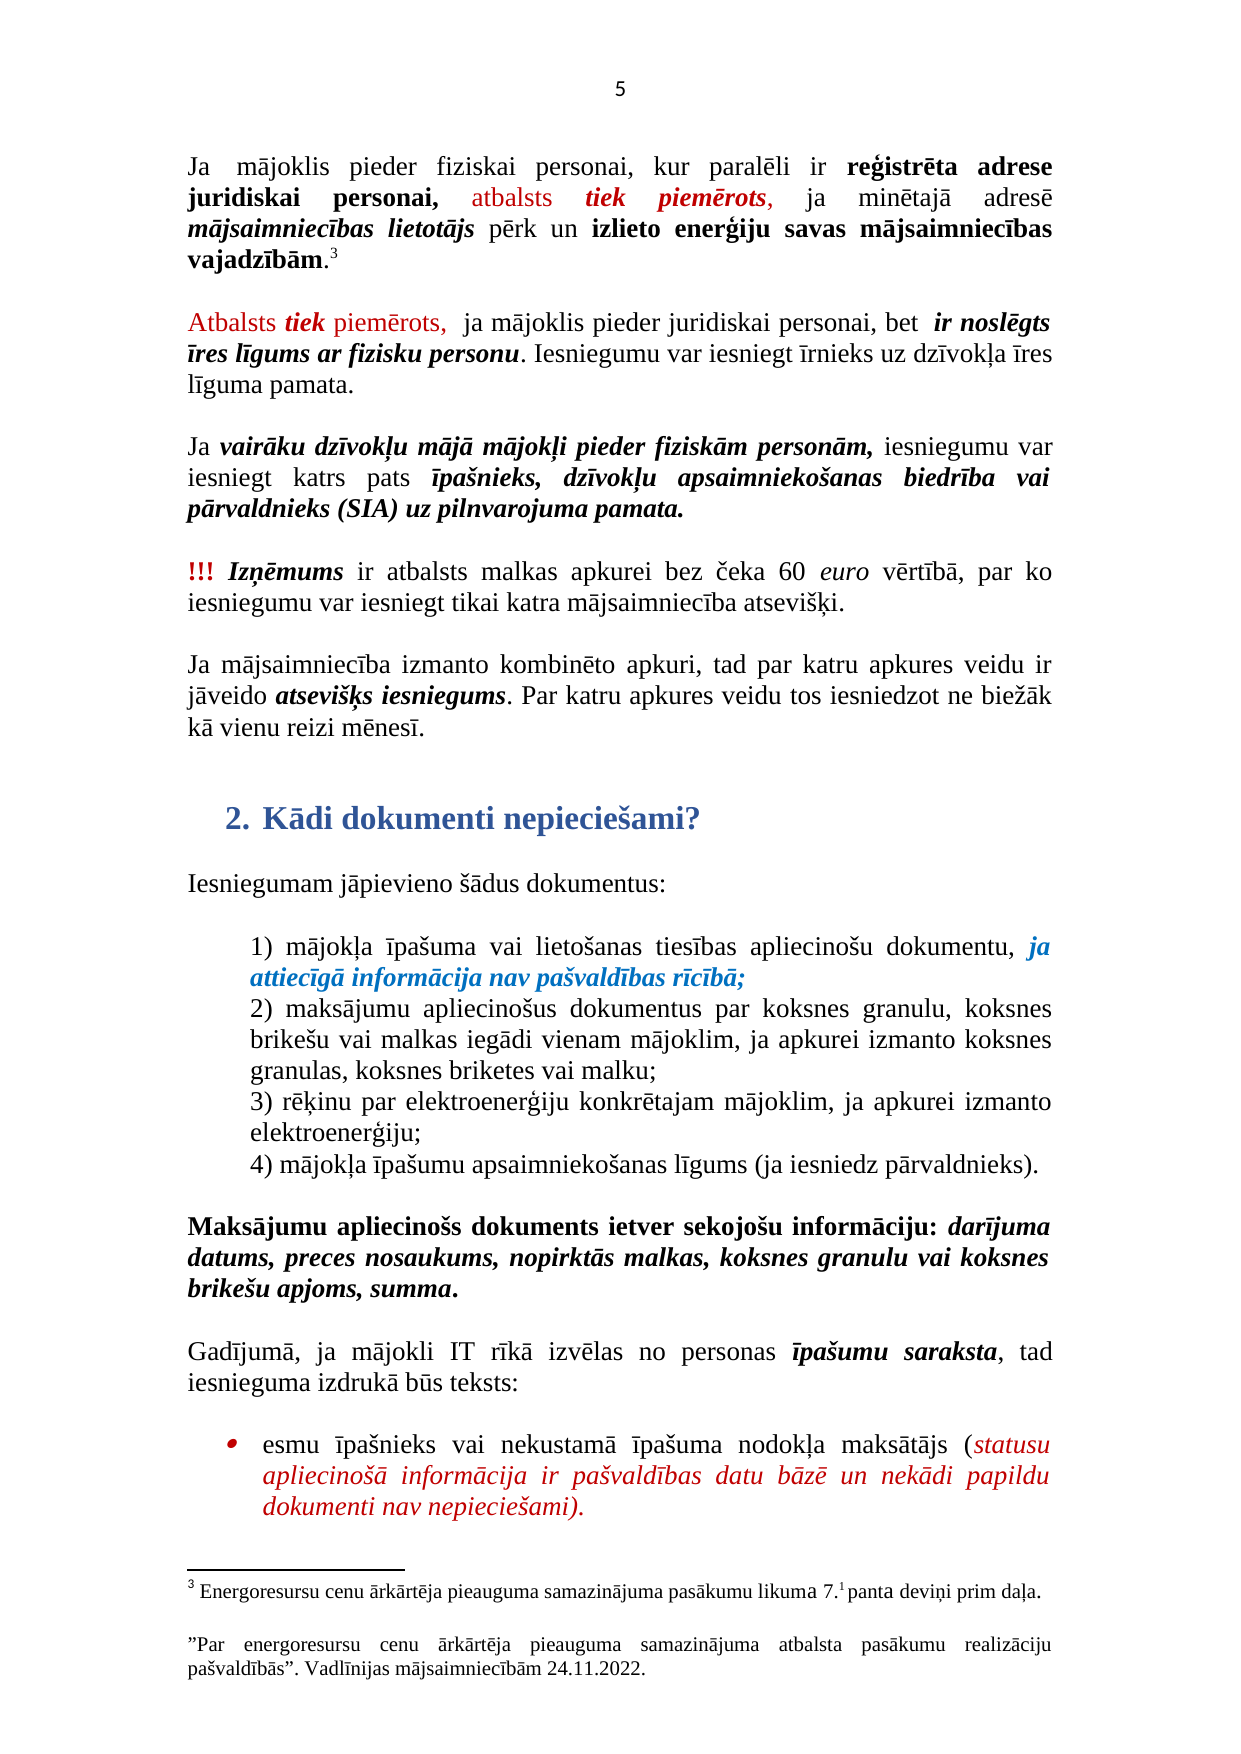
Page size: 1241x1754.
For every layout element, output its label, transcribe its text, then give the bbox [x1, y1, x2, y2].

text Atbalsts tiek piemērots, ja mājoklis pieder juridiskai personai, bet ir noslēgts īres līgums ar fizisku personu. Iesniegumu var iesniegt īrnieks uz dzīvokļa īres līguma pamata. [187, 306, 1053, 399]
text 3) rēķinu par elektroenerģiju konkrētajam mājoklim, ja apkurei izmanto elektroenerģiju; [250, 1085, 1053, 1148]
text Iesniegumam jāpievieno šādus dokumentus: [187, 867, 1053, 898]
text Gadījumā, ja mājokli IT rīkā izvēlas no personas īpašumu saraksta, tad iesnieguma izdrukā būs teksts: [187, 1334, 1053, 1397]
subtitle Kādi dokumenti nepieciešami? [225, 798, 1053, 836]
text !!! Izņēmums ir atbalsts malkas apkurei bez čeka 60 euro vērtībā, par ko iesniegumu var iesniegt tikai katra mājsaimniecība atsevišķi. [187, 555, 1053, 617]
text Ja mājoklis pieder fiziskai personai, kur paralēli ir reģistrēta adrese juridiskai personai, atbalsts tiek piemērots, ja minētajā adresē mājsaimniecības lietotājs pērk un izlieto enerģiju savas mājsaimniecības vajadzībām. [187, 150, 1053, 274]
text Ja mājsaimniecība izmanto kombinēto apkuri, tad par katru apkures veidu ir jāveido atsevišķs iesniegums. Par katru apkures veidu tos iesniedzot ne biežāk kā vienu reizi mēnesī. [187, 648, 1053, 742]
text 1) mājokļa īpašuma vai lietošanas tiesības apliecinošu dokumentu, ja attiecīgā informācija nav pašvaldības rīcībā; [250, 930, 1053, 992]
text Ja vairāku dzīvokļu mājā mājokļi pieder fiziskām personām, iesniegumu var iesniegt katrs pats īpašnieks, dzīvokļu apsaimniekošanas biedrība vai pārvaldnieks (SIA) uz pilnvarojuma pamata. [187, 430, 1053, 524]
text 4) mājokļa īpašumu apsaimniekošanas līgums (ja iesniedz pārvaldnieks). [250, 1148, 1053, 1179]
text Maksājumu apliecinošs dokuments ietver sekojošu informāciju: darījuma datums, preces nosaukums, nopirktās malkas, koksnes granulu vai koksnes brikešu apjoms, summa. [187, 1210, 1053, 1303]
text 2) maksājumu apliecinošus dokumentus par koksnes granulu, koksnes brikešu vai malkas iegādi vienam mājoklim, ja apkurei izmanto koksnes granulas, koksnes briketes vai malku; [250, 992, 1053, 1085]
list esmu īpašnieks vai nekustamā īpašuma nodokļa maksātājs (statusu apliecinošā informācija ir pašvaldības datu bāzē un nekādi papildu dokumenti nav nepieciešami). [225, 1428, 1053, 1522]
